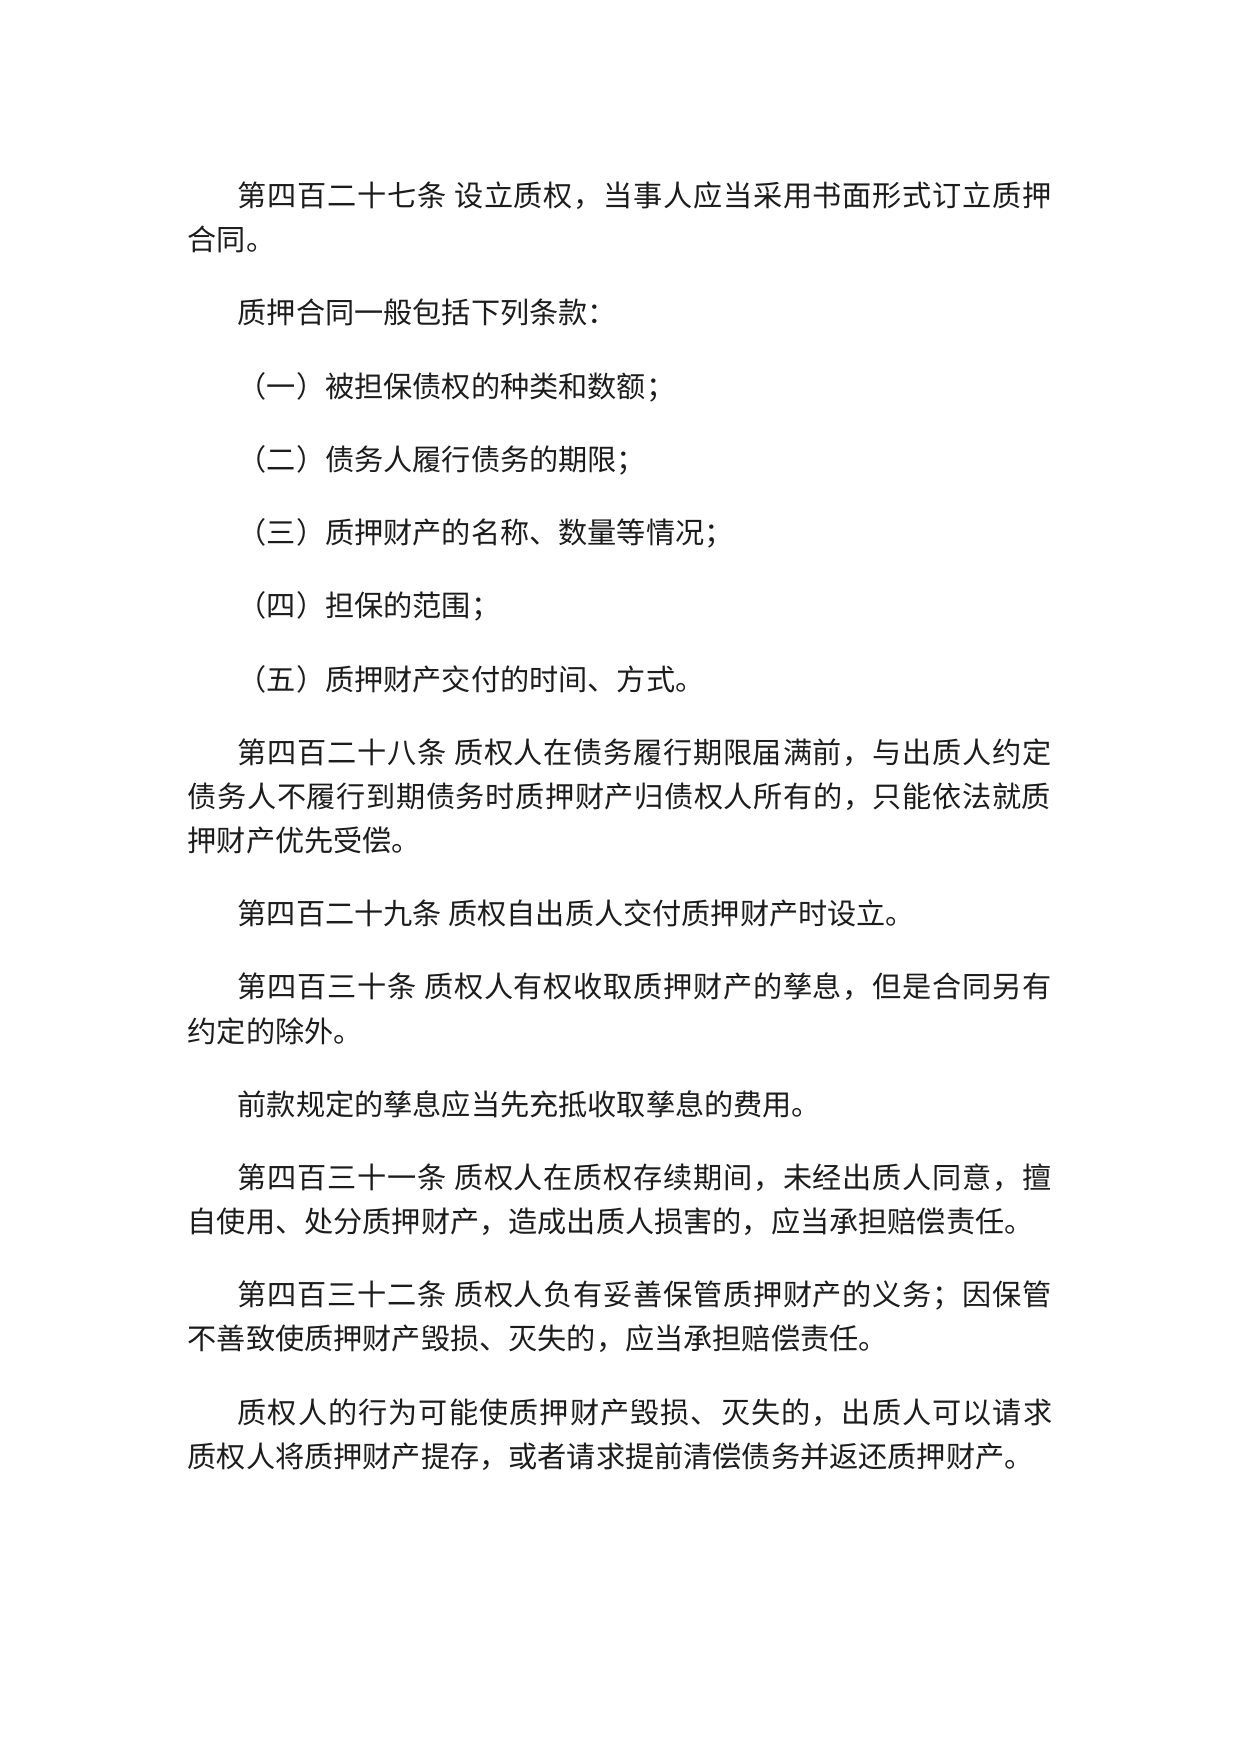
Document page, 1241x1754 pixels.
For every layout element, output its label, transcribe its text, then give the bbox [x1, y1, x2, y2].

text 质权人的行为可能使质押财产毁损、灭失的，出质人可以请求质权人将质押财产提存，或者请求提前清偿债务并返还质押财产。 [187, 1388, 1053, 1476]
text 第四百二十八条 质权人在债务履行期限届满前，与出质人约定债务人不履行到期债务时质押财产归债权人所有的，只能依法就质押财产优先受偿。 [187, 729, 1053, 861]
text （四）担保的范围； [187, 582, 1053, 626]
text 前款规定的孳息应当先充抵收取孳息的费用。 [187, 1081, 1053, 1124]
text 第四百三十二条 质权人负有妥善保管质押财产的义务；因保管不善致使质押财产毁损、灭失的，应当承担赔偿责任。 [187, 1271, 1053, 1359]
text （五）质押财产交付的时间、方式。 [187, 655, 1053, 699]
text 质押合同一般包括下列条款： [187, 289, 1053, 333]
text 第四百三十一条 质权人在质权存续期间，未经出质人同意，擅自使用、处分质押财产，造成出质人损害的，应当承担赔偿责任。 [187, 1154, 1053, 1242]
text （三）质押财产的名称、数量等情况； [187, 509, 1053, 553]
text 第四百三十条 质权人有权收取质押财产的孳息，但是合同另有约定的除外。 [187, 963, 1053, 1051]
text 第四百二十九条 质权自出质人交付质押财产时设立。 [187, 890, 1053, 934]
text 第四百二十七条 设立质权，当事人应当采用书面形式订立质押合同。 [187, 172, 1053, 260]
text （二）债务人履行债务的期限； [187, 436, 1053, 480]
text （一）被担保债权的种类和数额； [187, 362, 1053, 407]
